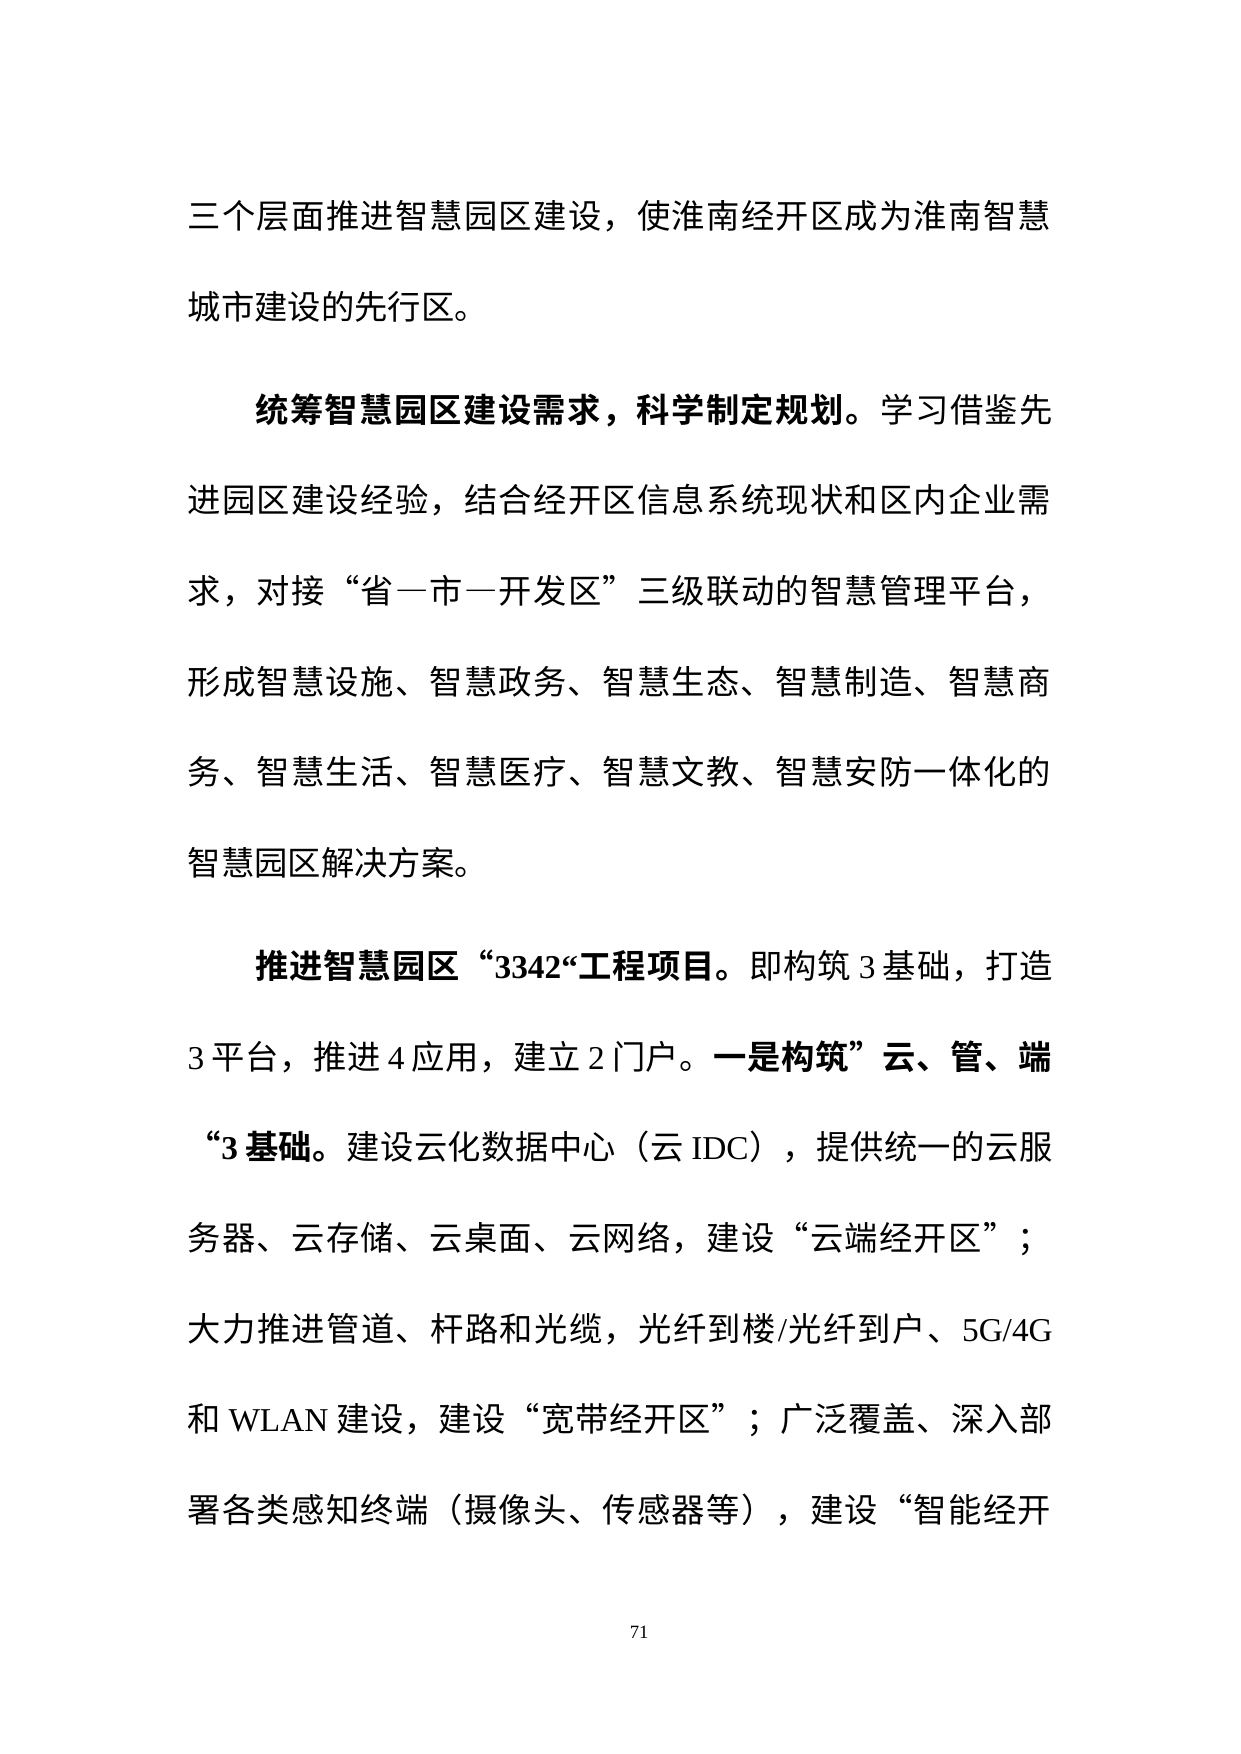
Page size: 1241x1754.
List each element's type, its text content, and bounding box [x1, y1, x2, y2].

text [187, 169, 1053, 350]
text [187, 919, 1053, 1553]
text 统筹智慧园区建设需求，科学制定规划。学习借鉴先进园区建设经验，结合经开区信息系统现状和区内企业需求，对接“省—市—开发区”三级联动的智慧管理平台，形成智慧设施、智慧政务、智慧生态、智慧制造、智慧商务、智慧生活、智慧医疗、智慧文教、智慧安防一体化的智慧园区解决方案。 [187, 362, 1053, 906]
